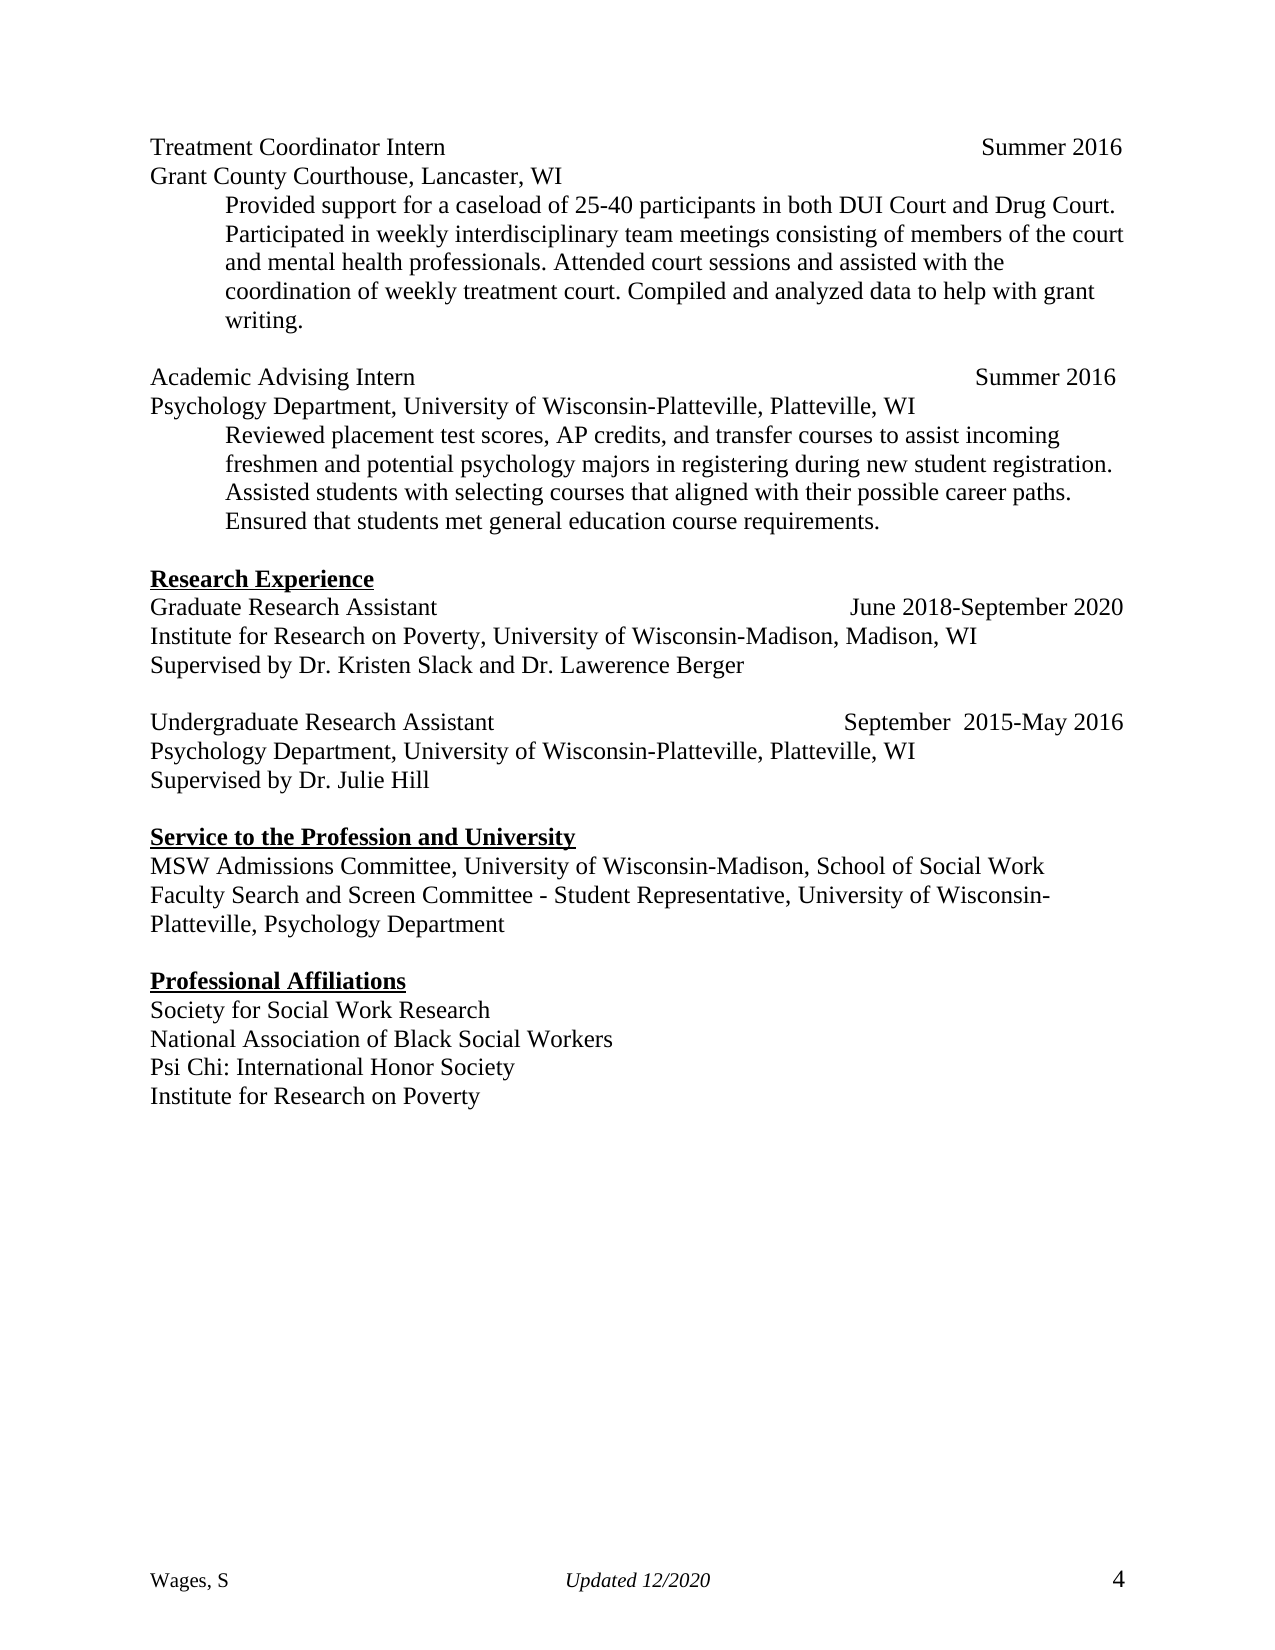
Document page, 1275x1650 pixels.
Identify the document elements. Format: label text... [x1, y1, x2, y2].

text Institute for Research on Poverty [150, 1081, 1125, 1110]
text Supervised by Dr. Kristen Slack and Dr. Lawerence Berger [150, 650, 1125, 679]
text Professional Affiliations [150, 966, 1125, 995]
text Provided support for a caseload of 25-40 participants in both DUI Court and Drug Court. Participated in weekly interdisciplinary team meetings consisting of members of the court and mental health professionals. Attended court sessions and assisted with the coordination of weekly treatment court. Compiled and analyzed data to help with grant writing. [225, 190, 1125, 334]
text Institute for Research on Poverty, University of Wisconsin-Madison, Madison, WI [150, 621, 1125, 650]
text Graduate Research Assistant June 2018-September 2020 [150, 592, 1125, 621]
text Psi Chi: International Honor Society [150, 1052, 1125, 1081]
text Psychology Department, University of Wisconsin-Platteville, Platteville, WI [150, 391, 1125, 420]
text Grant County Courthouse, Lancaster, WI [150, 161, 1125, 190]
text Society for Social Work Research [150, 995, 1125, 1024]
text Research Experience [150, 564, 1125, 592]
text Supervised by Dr. Julie Hill [150, 765, 1125, 794]
text Psychology Department, University of Wisconsin-Platteville, Platteville, WI [150, 736, 1125, 765]
text MSW Admissions Committee, University of Wisconsin-Madison, School of Social Work [150, 851, 1125, 880]
text Treatment Coordinator Intern Summer 2016 [150, 132, 1125, 161]
text National Association of Black Social Workers [150, 1024, 1125, 1052]
text Service to the Profession and University [150, 822, 1125, 851]
text Reviewed placement test scores, AP credits, and transfer courses to assist incoming freshmen and potential psychology majors in registering during new student registration. Assisted students with selecting courses that aligned with their possible career paths. Ensured that students met general education course requirements. [225, 420, 1125, 535]
text Academic Advising Intern Summer 2016 [150, 362, 1125, 391]
text Undergraduate Research Assistant September 2015-May 2016 [150, 707, 1125, 736]
text Faculty Search and Screen Committee - Student Representative, University of Wisconsin-Platteville, Psychology Department [150, 880, 1125, 937]
